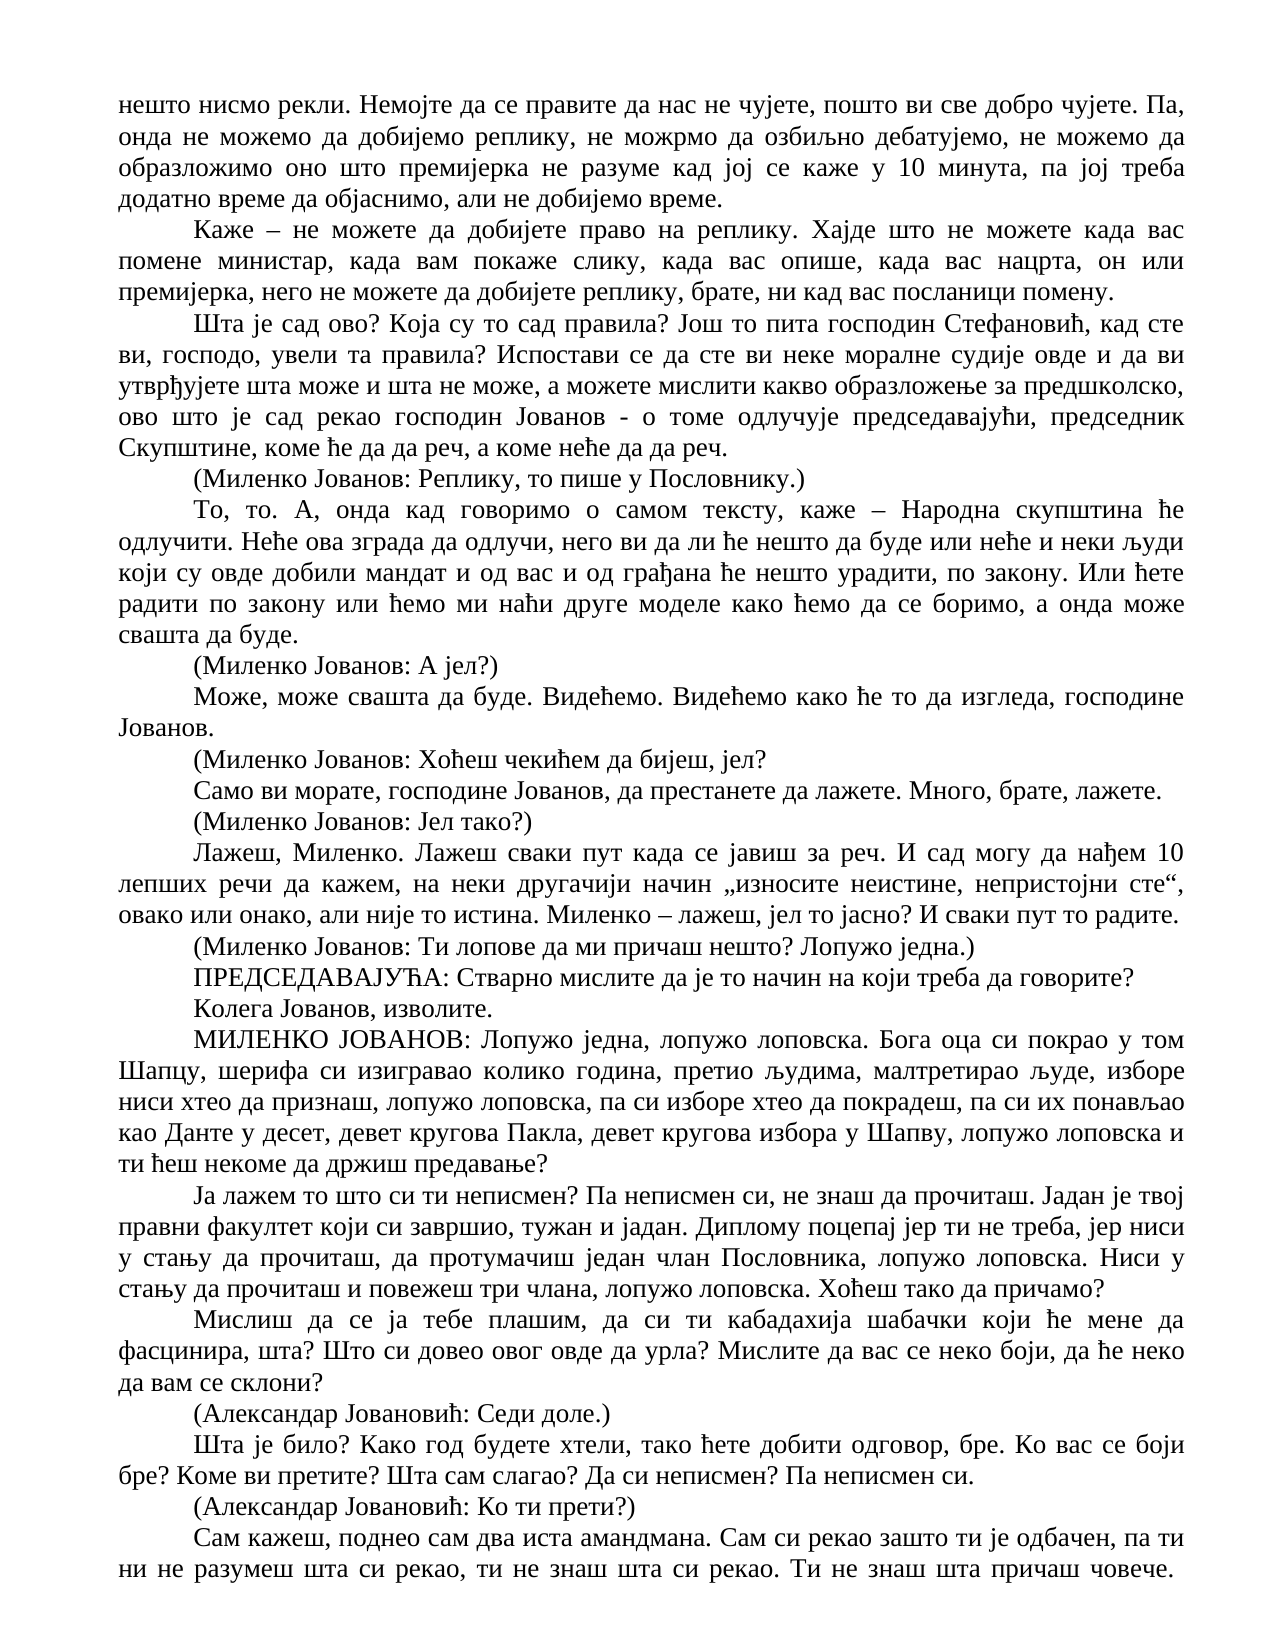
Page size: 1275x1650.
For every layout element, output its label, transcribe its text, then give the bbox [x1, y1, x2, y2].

text Каже – не можете да добијете право на реплику. Хајде што не можете када вас помене министар, када вам покаже слику, када вас опише, када вас нацрта, он или премијерка, него не можете да добијете реплику, брате, ни кад вас посланици помену. [118, 213, 1186, 307]
text (Миленко Јованов: Јел тако?) [118, 805, 1186, 836]
text ПРЕДСЕДАВАЈУЋА: Стварно мислите да је то начин на који треба да говорите? [118, 961, 1186, 992]
text Само ви морате, господине Јованов, да престанете да лажете. Много, брате, лажете. [118, 774, 1186, 805]
text (Миленко Јованов: А јел?) [118, 649, 1186, 680]
text МИЛЕНКО ЈОВАНОВ: Лопужо једна, лопужо лоповска. Бога оца си покрао у том Шапцу, шерифа си изигравао колико година, претио људима, малтретирао људе, изборе ниси хтео да признаш, лопужо лоповска, па си изборе хтео да покрадеш, па си их понављао као Данте у десет, девет кругова Пакла, девет кругова избора у Шапву, лопужо лоповска и ти ћеш некоме да држиш предавање? [118, 1023, 1186, 1179]
text (Миленко Јованов: Хоћеш чекићем да бијеш, јел? [118, 743, 1186, 774]
text Лажеш, Миленко. Лажеш сваки пут када се јавиш за реч. И сад могу да нађем 10 лепших речи да кажем, на неки другачији начин „износите неистине, непристојни сте“, овако или онако, али није то истина. Миленко – лажеш, јел то јасно? И сваки пут то радите. [118, 836, 1186, 929]
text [118, 1521, 1186, 1584]
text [118, 89, 1186, 213]
text То, то. А, онда кад говоримо о самом тексту, каже – Народна скупштина ће одлучити. Неће ова зграда да одлучи, него ви да ли ће нешто да буде или неће и неки људи који су овде добили мандат и од вас и од грађана ће нешто урадити, по закону. Или ћете радити по закону или ћемо ми наћи друге моделе како ћемо да се боримо, а онда може свашта да буде. [118, 493, 1186, 649]
text Може, може свашта да буде. Видећемо. Видећемо како ће то да изгледа, господине Јованов. [118, 680, 1186, 743]
text Шта је сад ово? Која су то сад правила? Још то пита господин Стефановић, кад сте ви, господо, увели та правила? Испостави се да сте ви неке моралне судије овде и да ви утврђујете шта може и шта не може, а можете мислити какво образложење за предшколско, ово што је сад рекао господин Јованов - о томе одлучује председавајући, председник Скупштине, коме ће да да реч, а коме неће да да реч. [118, 307, 1186, 462]
text (Александар Јовановић: Седи доле.) [118, 1397, 1186, 1428]
text Шта је било? Како год будете хтели, тако ћете добити одговор, бре. Ко вас се боји бре? Коме ви претите? Шта сам слагао? Да си неписмен? Па неписмен си. [118, 1428, 1186, 1490]
text Колега Јованов, изволите. [118, 992, 1186, 1023]
text (Александар Јовановић: Ко ти прети?) [118, 1490, 1186, 1521]
text (Миленко Јованов: Реплику, то пише у Пословнику.) [118, 462, 1186, 493]
text Ја лажем то што си ти неписмен? Па неписмен си, не знаш да прочиташ. Јадан је твој правни факултет који си завршио, тужан и јадан. Диплому поцепај јер ти не треба, јер ниси у стању да прочиташ, да протумачиш један члан Пословника, лопужо лоповска. Ниси у стању да прочиташ и повежеш три члана, лопужо лоповска. Хоћеш тако да причамо? [118, 1179, 1186, 1303]
text Мислиш да се ја тебе плашим, да си ти кабадахија шабачки који ће мене да фасцинира, шта? Што си довео овог овде да урла? Мислите да вас се неко боји, да ће неко да вам се склони? [118, 1303, 1186, 1397]
text (Миленко Јованов: Ти лопове да ми причаш нешто? Лопужо једна.) [118, 929, 1186, 961]
